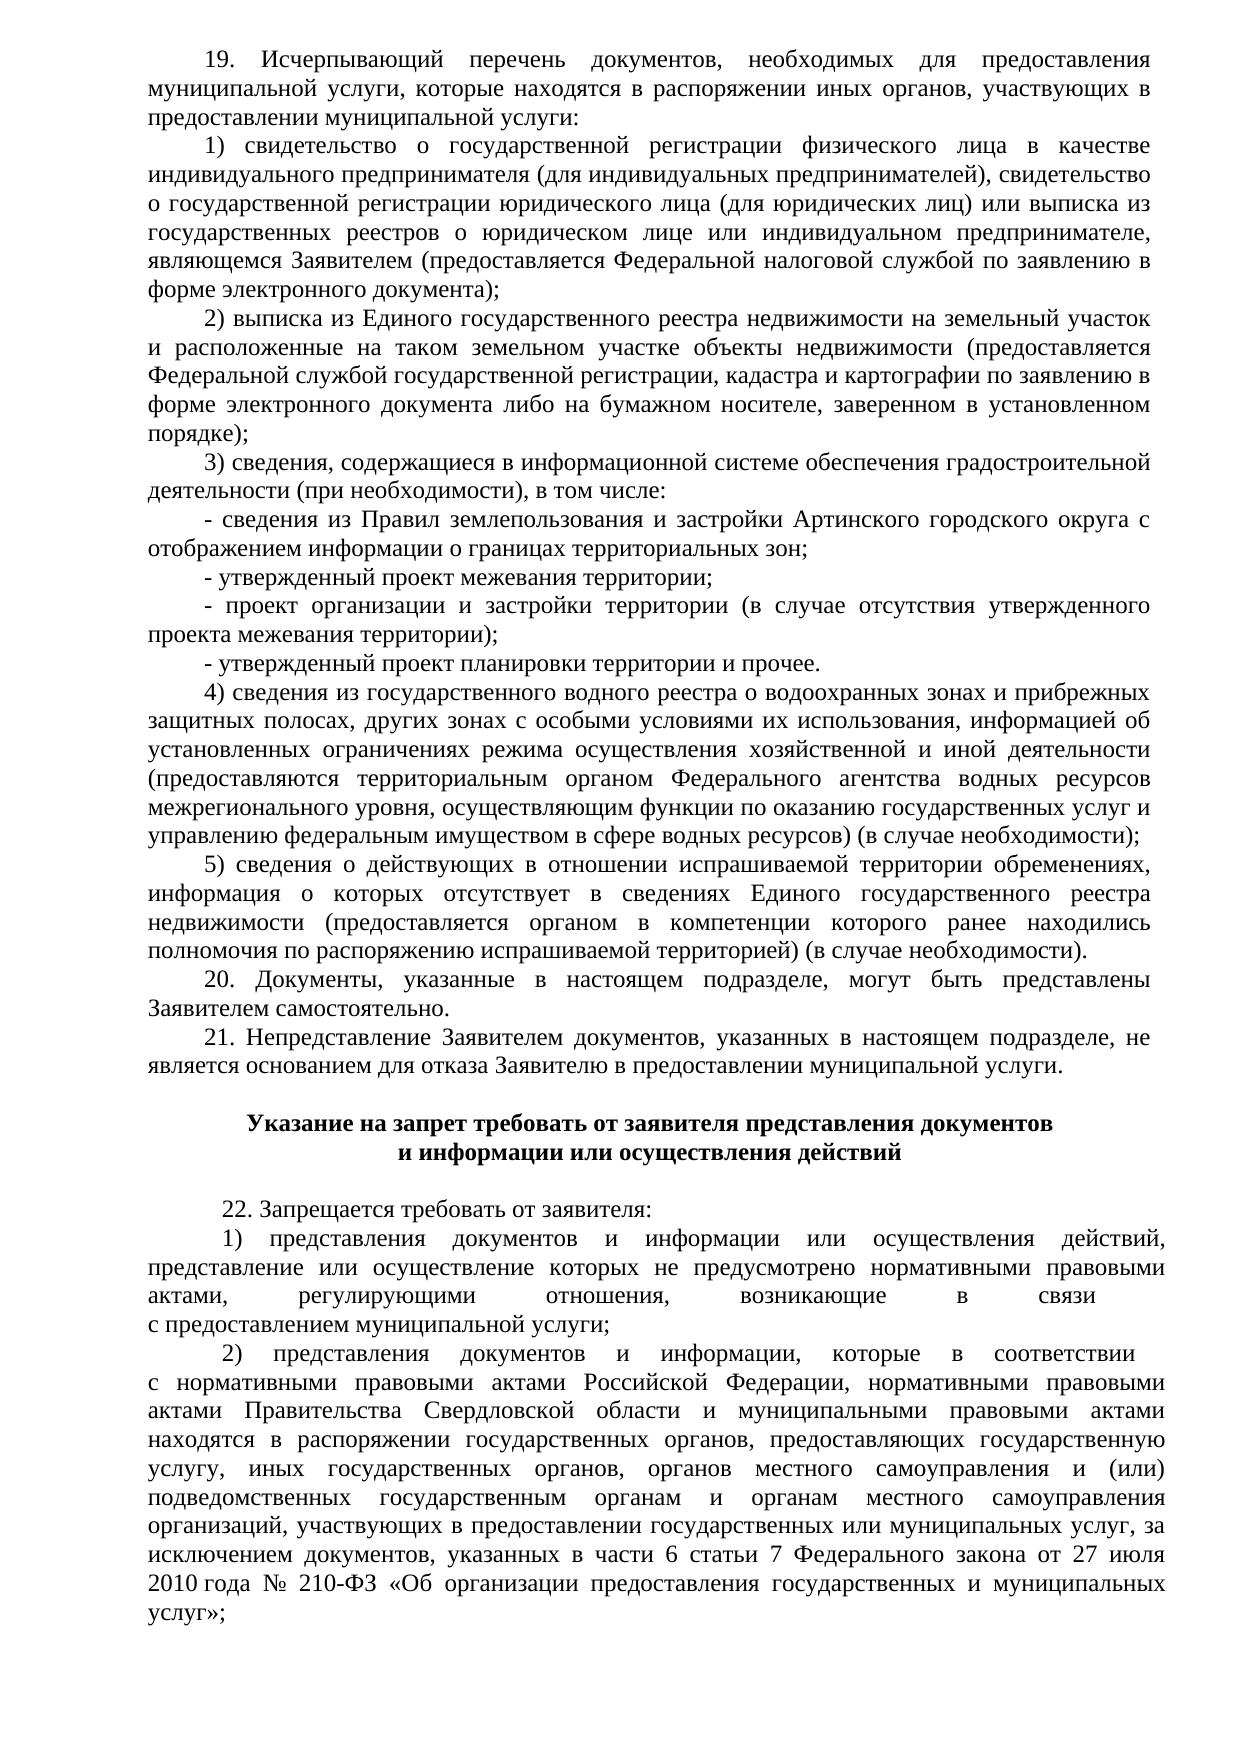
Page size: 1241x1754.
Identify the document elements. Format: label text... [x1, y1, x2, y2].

text - утвержденный проект межевания территории; [148, 562, 1152, 591]
text Указание на запрет требовать от заявителя представления документов и информации или осуществления действий [148, 1108, 1152, 1166]
text - утвержденный проект планировки территории и прочее. [148, 648, 1152, 677]
text 2) выписка из Единого государственного реестра недвижимости на земельный участок и расположенные на таком земельном участке объекты недвижимости (предоставляется Федеральной службой государственной регистрации, кадастра и картографии по заявлению в форме электронного документа либо на бумажном носителе, заверенном в установленном порядке); [148, 303, 1152, 447]
text 22. Запрещается требовать от заявителя: [148, 1194, 1166, 1223]
text 19. Исчерпывающий перечень документов, необходимых для предоставления муниципальной услуги, которые находятся в распоряжении иных органов, участвующих в предоставлении муниципальной услуги: [148, 44, 1152, 131]
text - сведения из Правил землепользования и застройки Артинского городского округа с отображением информации о границах территориальных зон; [148, 504, 1152, 562]
text 20. Документы, указанные в настоящем подразделе, могут быть представлены Заявителем самостоятельно. [148, 964, 1152, 1022]
text 1) свидетельство о государственной регистрации физического лица в качестве индивидуального предпринимателя (для индивидуальных предпринимателей), свидетельство о государственной регистрации юридического лица (для юридических лиц) или выписка из государственных реестров о юридическом лице или индивидуальном предпринимателе, являющемся Заявителем (предоставляется Федеральной налоговой службой по заявлению в форме электронного документа); [148, 131, 1152, 303]
text 3) сведения, содержащиеся в информационной системе обеспечения градостроительной деятельности (при необходимости), в том числе: [148, 447, 1152, 504]
text 21. Непредставление Заявителем документов, указанных в настоящем подразделе, не является основанием для отказа Заявителю в предоставлении муниципальной услуги. [148, 1022, 1152, 1079]
text 5) сведения о действующих в отношении испрашиваемой территории обременениях, информация о которых отсутствует в сведениях Единого государственного реестра недвижимости (предоставляется органом в компетенции которого ранее находились полномочия по распоряжению испрашиваемой территорией) (в случае необходимости). [148, 849, 1152, 964]
text 1) представления документов и информации или осуществления действий, представление или осуществление которых не предусмотрено нормативными правовыми актами, регулирующими отношения, возникающие в связи с предоставлением муниципальной услуги; [148, 1223, 1166, 1338]
text 4) сведения из государственного водного реестра о водоохранных зонах и прибрежных защитных полосах, других зонах с особыми условиями их использования, информацией об установленных ограничениях режима осуществления хозяйственной и иной деятельности (предоставляются территориальным органом Федерального агентства водных ресурсов межрегионального уровня, осуществляющим функции по оказанию государственных услуг и управлению федеральным имуществом в сфере водных ресурсов) (в случае необходимости); [148, 677, 1152, 849]
text 2) представления документов и информации, которые в соответствии с нормативными правовыми актами Российской Федерации, нормативными правовыми актами Правительства Свердловской области и муниципальными правовыми актами находятся в распоряжении государственных органов, предоставляющих государственную услугу, иных государственных органов, органов местного самоуправления и (или) подведомственных государственным органам и органам местного самоуправления организаций, участвующих в предоставлении государственных или муниципальных услуг, за исключением документов, указанных в части 6 статьи 7 Федерального закона от 27 июля 2010 года № 210-ФЗ «Об организации предоставления государственных и муниципальных услуг»; [148, 1338, 1166, 1626]
text - проект организации и застройки территории (в случае отсутствия утвержденного проекта межевания территории); [148, 591, 1152, 648]
